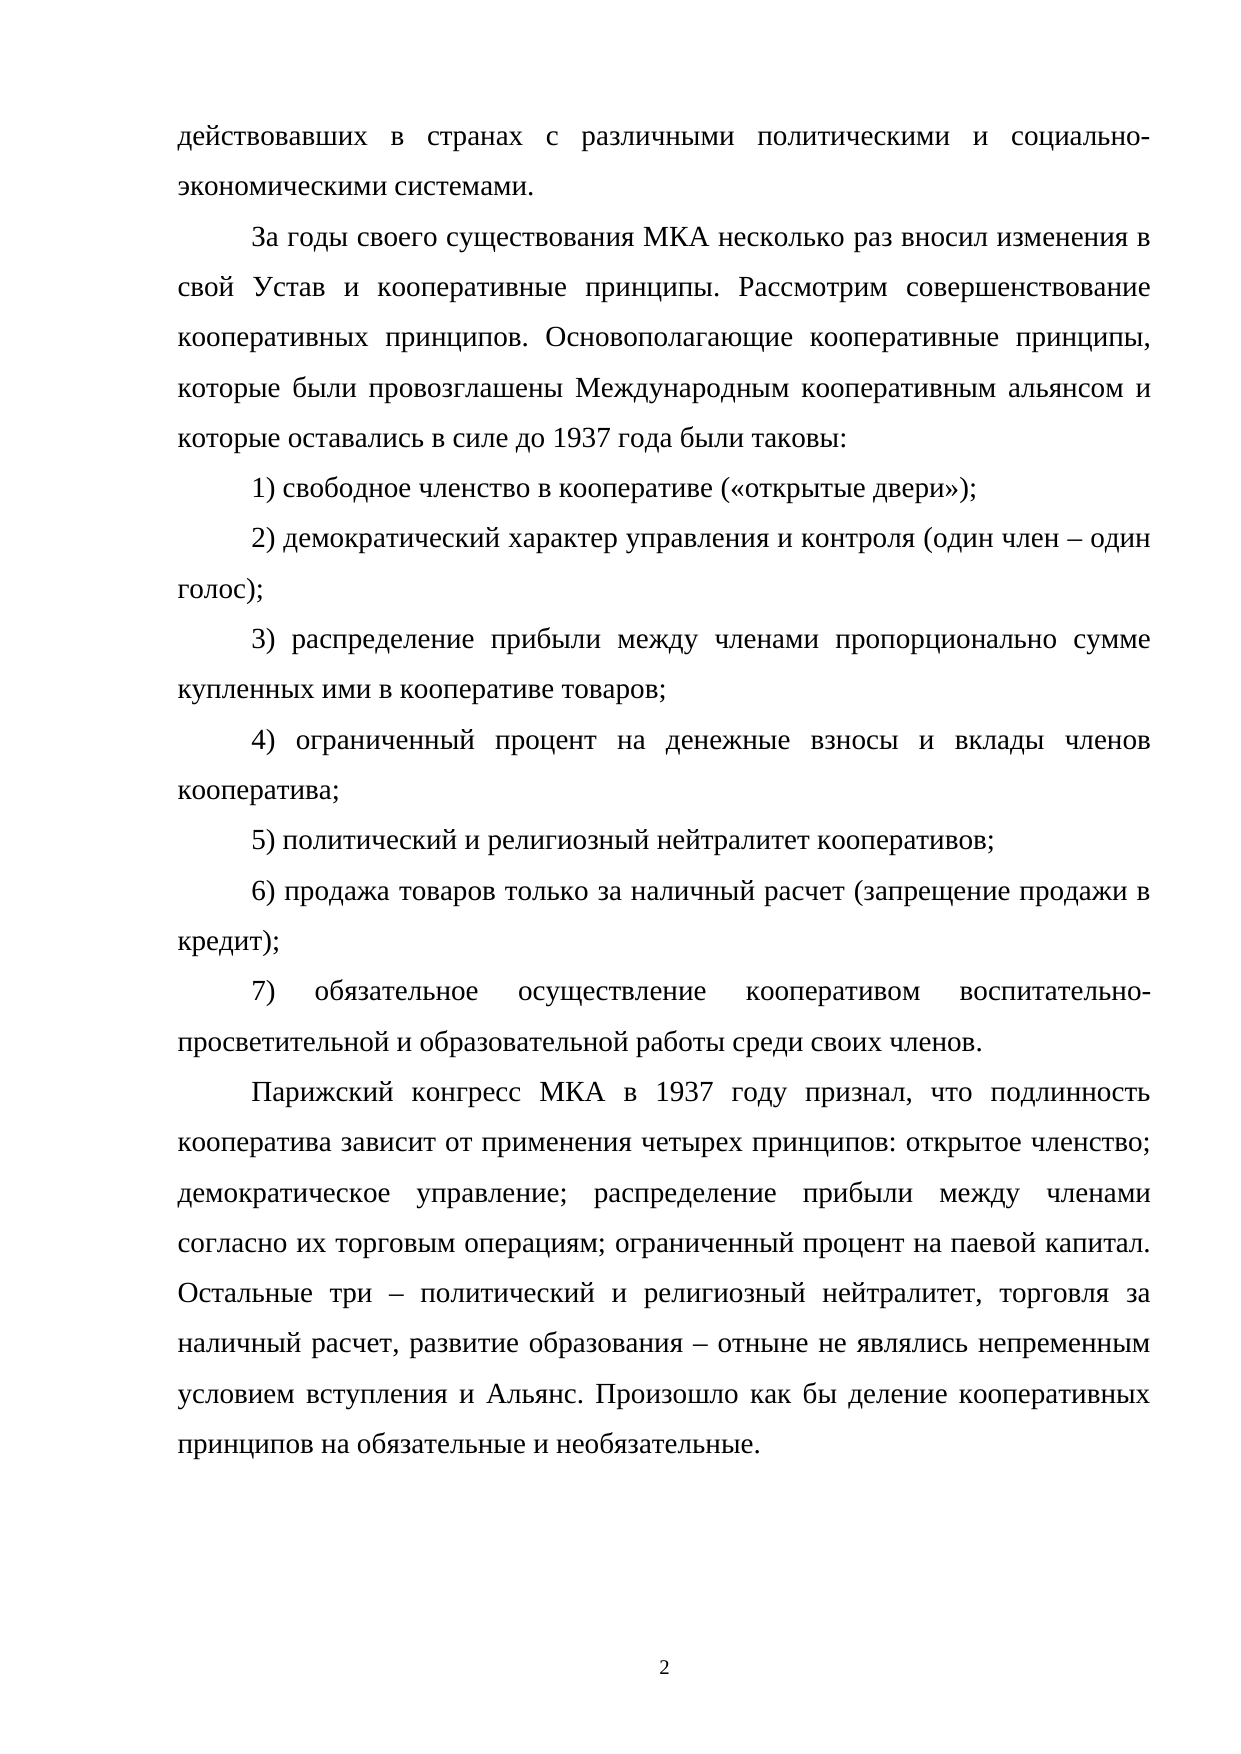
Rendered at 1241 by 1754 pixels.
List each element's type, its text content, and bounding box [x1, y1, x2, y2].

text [177, 118, 1152, 202]
text 4) ограниченный процент на денежные взносы и вклады членов кооператива; [177, 722, 1152, 806]
text Парижский конгресс МКА в 1937 году признал, что подлинность кооператива зависит от применения четырех принципов: открытое членство; демократическое управление; распределение прибыли между членами согласно их торговым операциям; ограниченный процент на паевой капитал. Остальные три – политический и религиозный нейтралитет, торговля за наличный расчет, развитие образования – отныне не являлись непременным условием вступления и Альянс. Произошло как бы деление кооперативных принципов на обязательные и необязательные. [177, 1074, 1152, 1460]
text 3) распределение прибыли между членами пропорционально сумме купленных ими в кооперативе товаров; [177, 621, 1152, 705]
text 2) демократический характер управления и контроля (один член – один голос); [177, 521, 1152, 604]
text За годы своего существования МКА несколько раз вносил изменения в свой Устав и кооперативные принципы. Рассмотрим совершенствование кооперативных принципов. Основополагающие кооперативные принципы, которые были провозглашены Международным кооперативным альянсом и которые оставались в силе до 1937 года были таковы: [177, 219, 1152, 453]
text 1) свободное членство в кооперативе («открытые двери»); [177, 470, 1152, 504]
text 7) обязательное осуществление кооперативом воспитательно-просветительной и образовательной работы среди своих членов. [177, 973, 1152, 1057]
text 5) политический и религиозный нейтралитет кооперативов; [177, 822, 1152, 856]
text 6) продажа товаров только за наличный расчет (запрещение продажи в кредит); [177, 873, 1152, 957]
